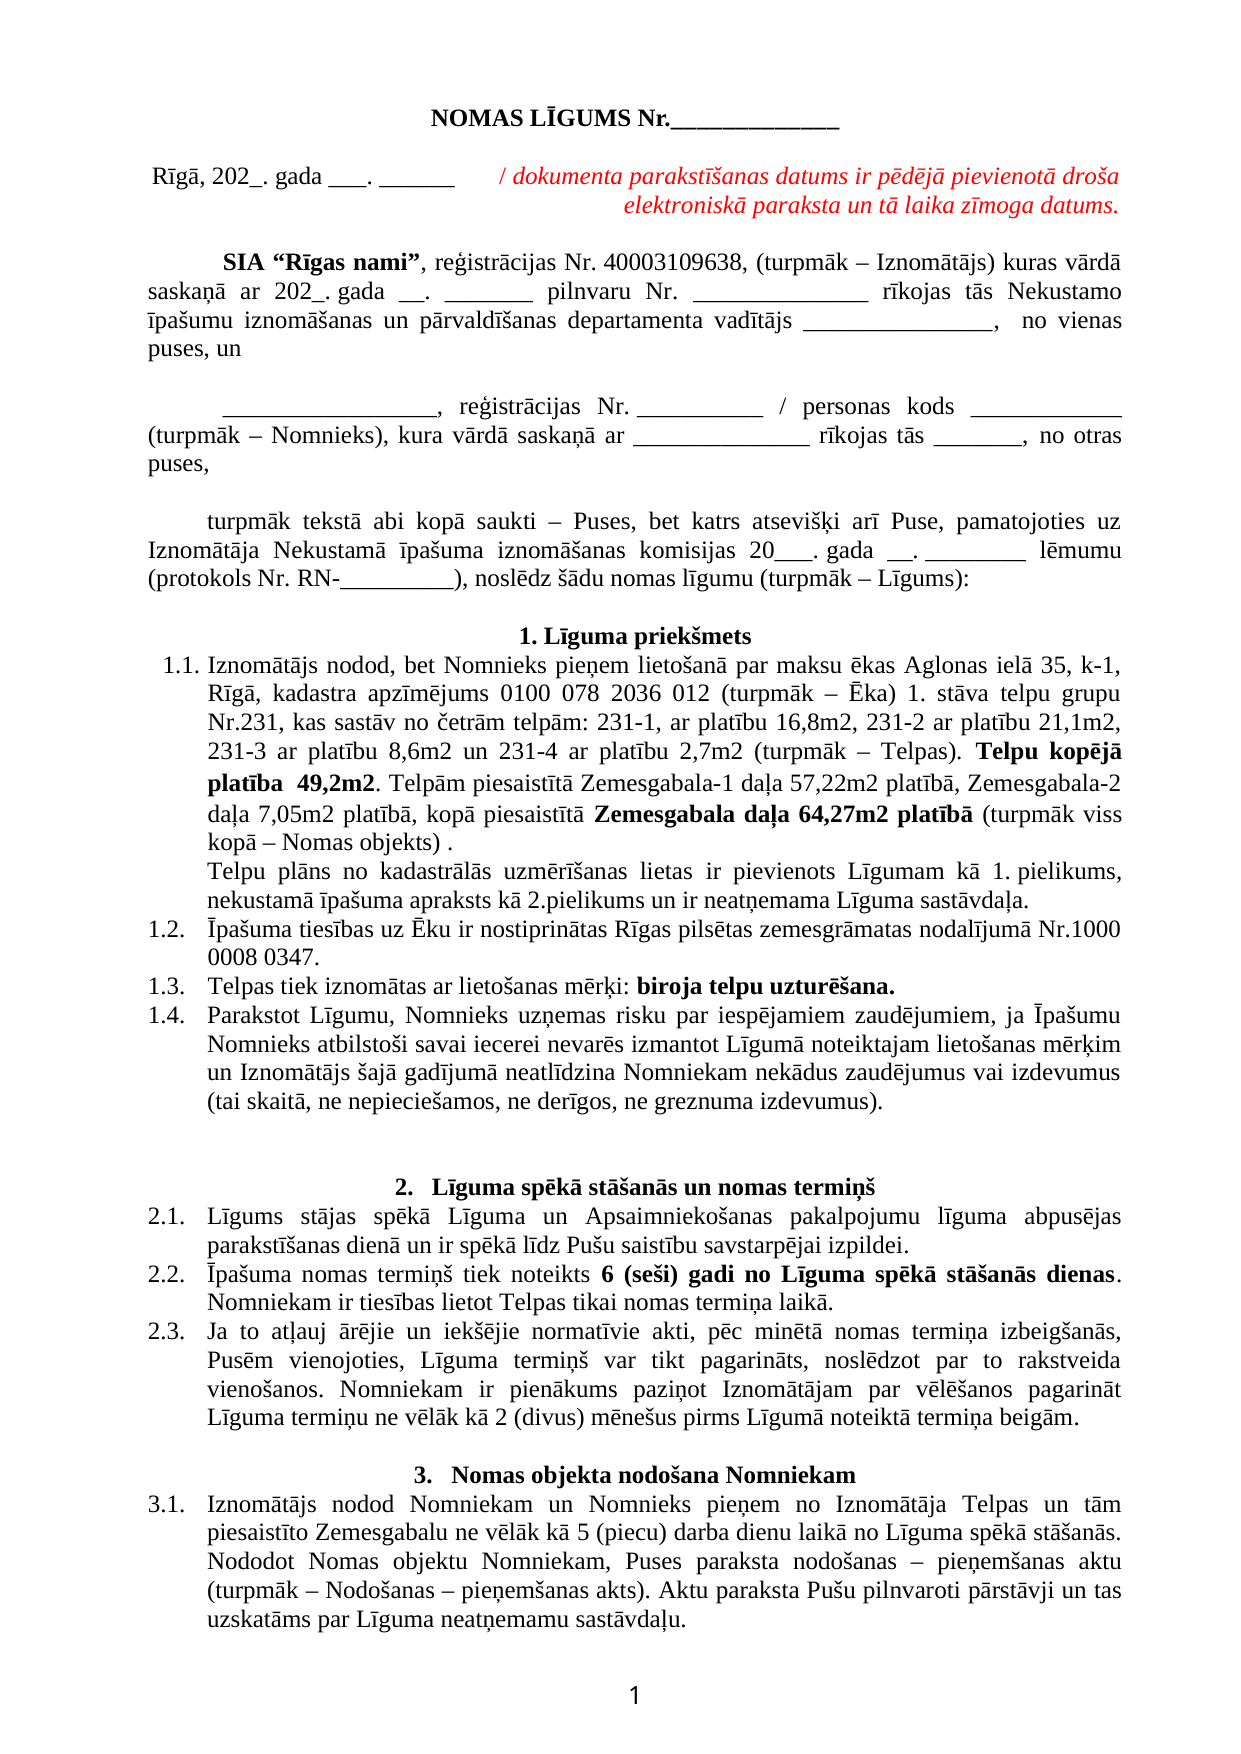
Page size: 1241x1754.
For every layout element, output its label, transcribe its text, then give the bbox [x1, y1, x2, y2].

text NOMAS LĪGUMS Nr._____________ [148, 103, 1122, 132]
text Telpu plāns no kadastrālās uzmērīšanas lietas ir pievienots Līgumam kā 1. pielikums, nekustamā īpašuma apraksts kā 2.pielikums un ir neatņemama Līguma sastāvdaļa. [207, 856, 1122, 914]
text _________________, reģistrācijas Nr. __________ / personas kods ____________ (turpmāk – Nomnieks), kura vārdā saskaņā ar ______________ rīkojas tās _______, no otras puses, [148, 391, 1122, 477]
list Parakstot Līgumu, Nomnieks uzņemas risku par iespējamiem zaudējumiem, ja Īpašumu Nomnieks atbilstoši savai iecerei nevarēs izmantot Līgumā noteiktajam lietošanas mērķim un Iznomātājs šajā gadījumā neatlīdzina Nomniekam nekādus zaudējumus vai izdevumus (tai skaitā, ne nepieciešamos, ne derīgos, ne greznuma izdevumus). [148, 1000, 1122, 1115]
list Īpašuma nomas termiņš tiek noteikts 6 (seši) gadi no Līguma spēkā stāšanās dienas. Nomniekam ir tiesības lietot Telpas tikai nomas termiņa laikā. [148, 1259, 1122, 1316]
list Nomas objekta nodošana Nomniekam [148, 1460, 1122, 1489]
text Rīgā, 202_. gada ___. ______ / dokumenta parakstīšanas datums ir pēdējā pievienotā droša elektroniskā paraksta un tā laika zīmoga datums. [148, 161, 1122, 218]
list Līguma priekšmets [148, 621, 1122, 650]
list Iznomātājs nodod Nomniekam un Nomnieks pieņem no Iznomātāja Telpas un tām piesaistīto Zemesgabalu ne vēlāk kā 5 (piecu) darba dienu laikā no Līguma spēkā stāšanās. Nododot Nomas objektu Nomniekam, Puses paraksta nodošanas – pieņemšanas aktu (turpmāk – Nodošanas – pieņemšanas akts). Aktu paraksta Pušu pilnvaroti pārstāvji un tas uzskatāms par Līguma neatņemamu sastāvdaļu. [148, 1489, 1122, 1632]
text turpmāk tekstā abi kopā saukti – Puses, bet katrs atsevišķi arī Puse, pamatojoties uz Iznomātāja Nekustamā īpašuma iznomāšanas komisijas 20___. gada __. ________ lēmumu (protokols Nr. RN-_________), noslēdz šādu nomas līgumu (turpmāk – Līgums): [148, 506, 1122, 592]
list Līgums stājas spēkā Līguma un Apsaimniekošanas pakalpojumu līguma abpusējas parakstīšanas dienā un ir spēkā līdz Pušu saistību savstarpējai izpildei. [148, 1201, 1122, 1259]
text SIA “Rīgas nami”, reģistrācijas Nr. 40003109638, (turpmāk – Iznomātājs) kuras vārdā saskaņā ar 202_. gada __. _______ pilnvaru Nr. ______________ rīkojas tās Nekustamo īpašumu iznomāšanas un pārvaldīšanas departamenta vadītājs _______________, no vienas puses, un [148, 247, 1122, 362]
list Līguma spēkā stāšanās un nomas termiņš [148, 1172, 1122, 1201]
list Iznomātājs nodod, bet Nomnieks pieņem lietošanā par maksu ēkas Aglonas ielā 35, k-1, Rīgā, kadastra apzīmējums 0100 078 2036 012 (turpmāk – Ēka) 1. stāva telpu grupu Nr.231, kas sastāv no četrām telpām: 231-1, ar platību 16,8m2, 231-2 ar platību 21,1m2, 231-3 ar platību 8,6m2 un 231-4 ar platību 2,7m2 (turpmāk – Telpas). Telpu kopējā platība 49,2m2. Telpām piesaistītā Zemesgabala-1 daļa 57,22m2 platībā, Zemesgabala-2 daļa 7,05m2 platībā, kopā piesaistītā Zemesgabala daļa 64,27m2 platībā (turpmāk viss kopā – Nomas objekts) . [162, 650, 1122, 856]
list Ja to atļauj ārējie un iekšējie normatīvie akti, pēc minētā nomas termiņa izbeigšanās, Pusēm vienojoties, Līguma termiņš var tikt pagarināts, noslēdzot par to rakstveida vienošanos. Nomniekam ir pienākums paziņot Iznomātājam par vēlēšanos pagarināt Līguma termiņu ne vēlāk kā 2 (divus) mēnešus pirms Līgumā noteiktā termiņa beigām. [148, 1316, 1122, 1431]
list Telpas tiek iznomātas ar lietošanas mērķi: biroja telpu uzturēšana. [148, 971, 1122, 1000]
list Īpašuma tiesības uz Ēku ir nostiprinātas Rīgas pilsētas zemesgrāmatas nodalījumā Nr.1000 0008 0347. [148, 914, 1122, 971]
